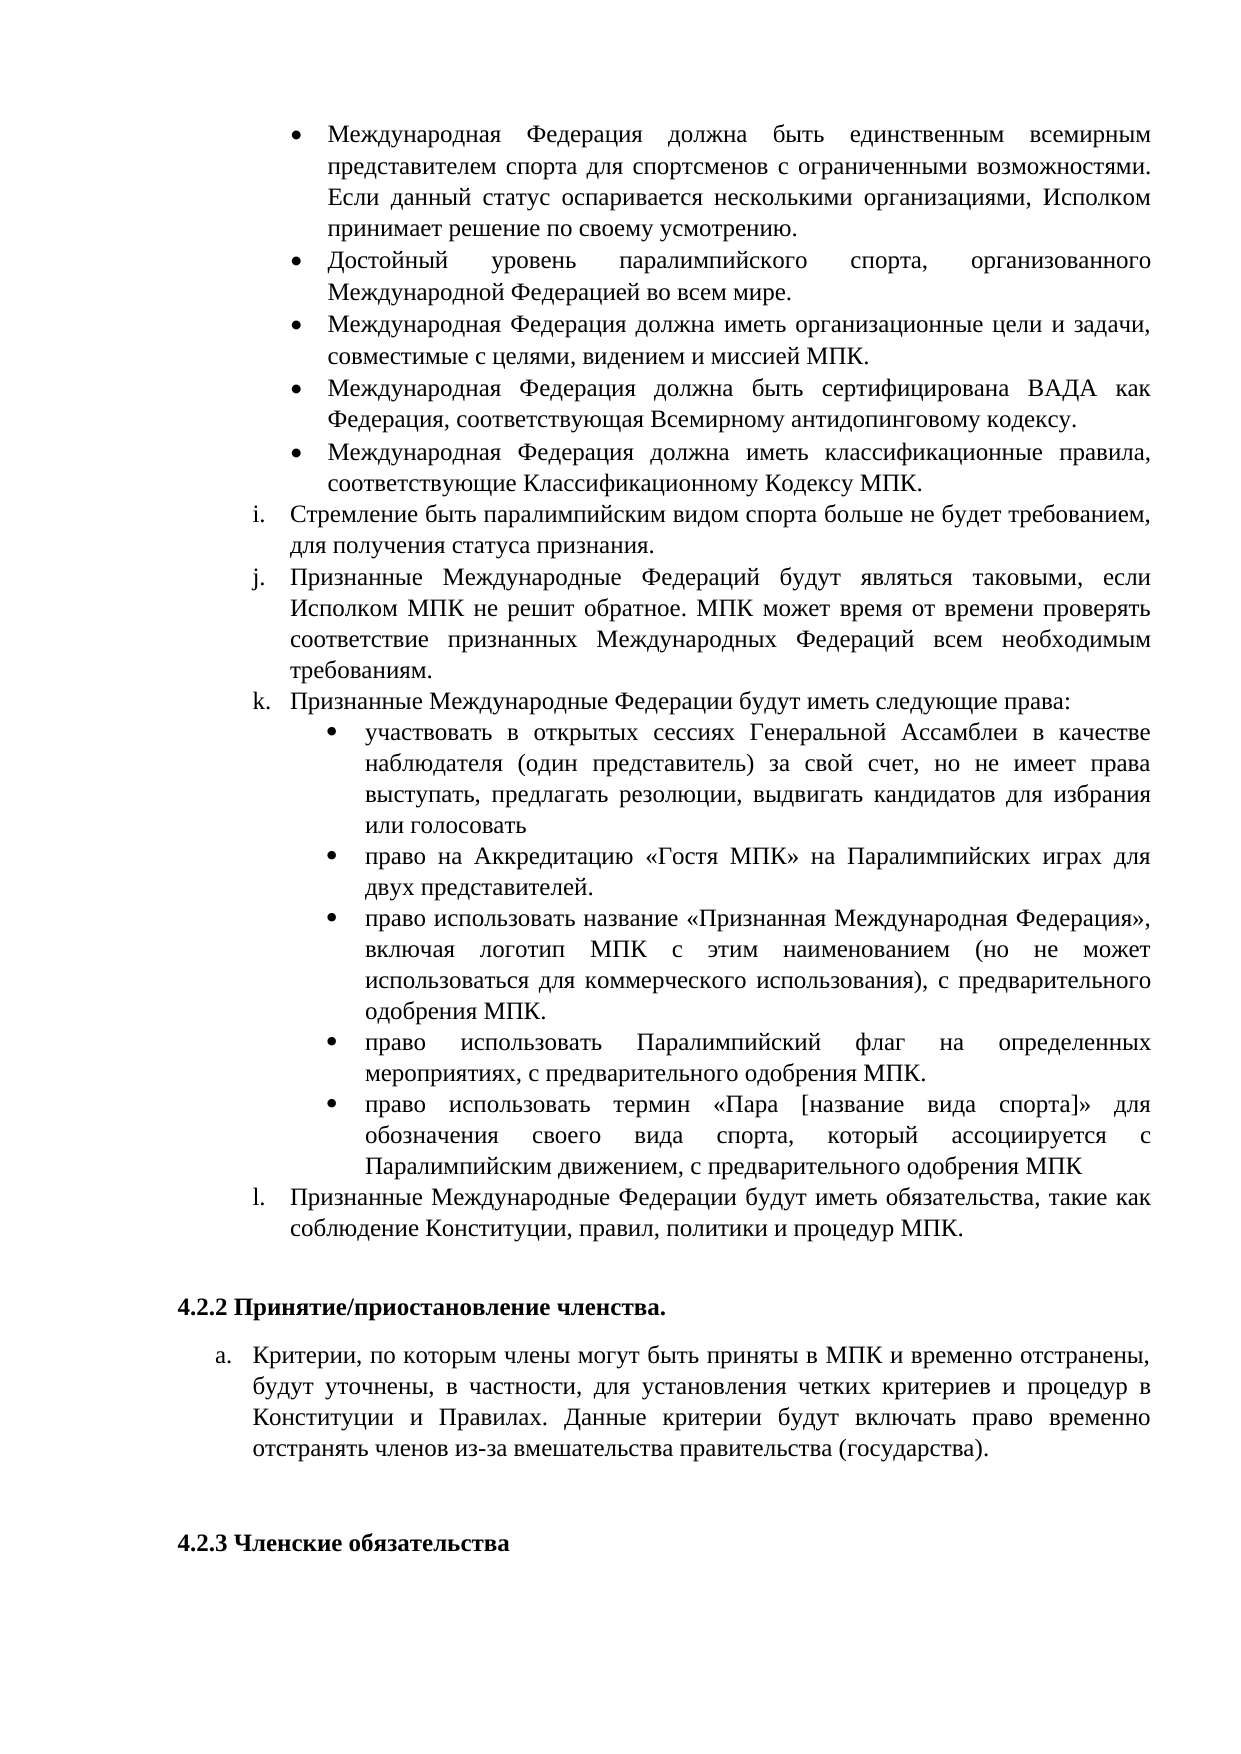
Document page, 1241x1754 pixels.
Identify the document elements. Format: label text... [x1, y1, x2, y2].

list право использовать Паралимпийский флаг на определенных мероприятиях, с предварительного одобрения МПК. [327, 1027, 1152, 1087]
list Критерии, по которым члены могут быть приняты в МПК и временно отстранены, будут уточнены, в частности, для установления четких критериев и процедур в Конституции и Правилах. Данные критерии будут включать право временно отстранять членов из-за вмешательства правительства (государства). [215, 1340, 1152, 1462]
list Стремление быть паралимпийским видом спорта больше не будет требованием, для получения статуса признания. [252, 499, 1152, 559]
list право использовать название «Признанная Международная Федерация», включая логотип МПК с этим наименованием (но не может использоваться для коммерческого использования), с предварительного одобрения МПК. [327, 903, 1152, 1025]
list участвовать в открытых сессиях Генеральной Ассамблеи в качестве наблюдателя (один представитель) за свой счет, но не имеет права выступать, предлагать резолюции, выдвигать кандидатов для избрания или голосовать [327, 717, 1152, 839]
list Признанные Международные Федерации будут иметь следующие права: [252, 686, 1152, 714]
list право использовать термин «Пара [название вида спорта]» для обозначения своего вида спорта, который ассоциируется с Паралимпийским движением, с предварительного одобрения МПК [327, 1089, 1152, 1180]
list Признанные Международные Федерации будут иметь обязательства, такие как соблюдение Конституции, правил, политики и процедур МПК. [252, 1182, 1152, 1242]
list Международная Федерация должна иметь классификационные правила, соответствующие Классификационному Кодексу МПК. [290, 436, 1152, 497]
list право на Аккредитацию «Гостя МПК» на Паралимпийских играх для двух представителей. [327, 841, 1152, 901]
list Признанные Международные Федераций будут являться таковыми, если Исполком МПК не решит обратное. МПК может время от времени проверять соответствие признанных Международных Федераций всем необходимым требованиям. [252, 562, 1152, 683]
text 4.2.3 Членские обязательства [177, 1528, 1152, 1557]
list Достойный уровень паралимпийского спорта, организованного Международной Федерацией во всем мире. [290, 244, 1152, 306]
list Международная Федерация должна быть единственным всемирным представителем спорта для спортсменов с ограниченными возможностями. Если данный статус оспаривается несколькими организациями, Исполком принимает решение по своему усмотрению. [290, 118, 1152, 242]
text 4.2.2 Принятие/приостановление членства. [177, 1292, 1152, 1321]
list Международная Федерация должна быть сертифицирована ВАДА как Федерация, соответствующая Всемирному антидопинговому кодексу. [290, 372, 1152, 433]
list Международная Федерация должна иметь организационные цели и задачи, совместимые с целями, видением и миссией МПК. [290, 308, 1152, 369]
